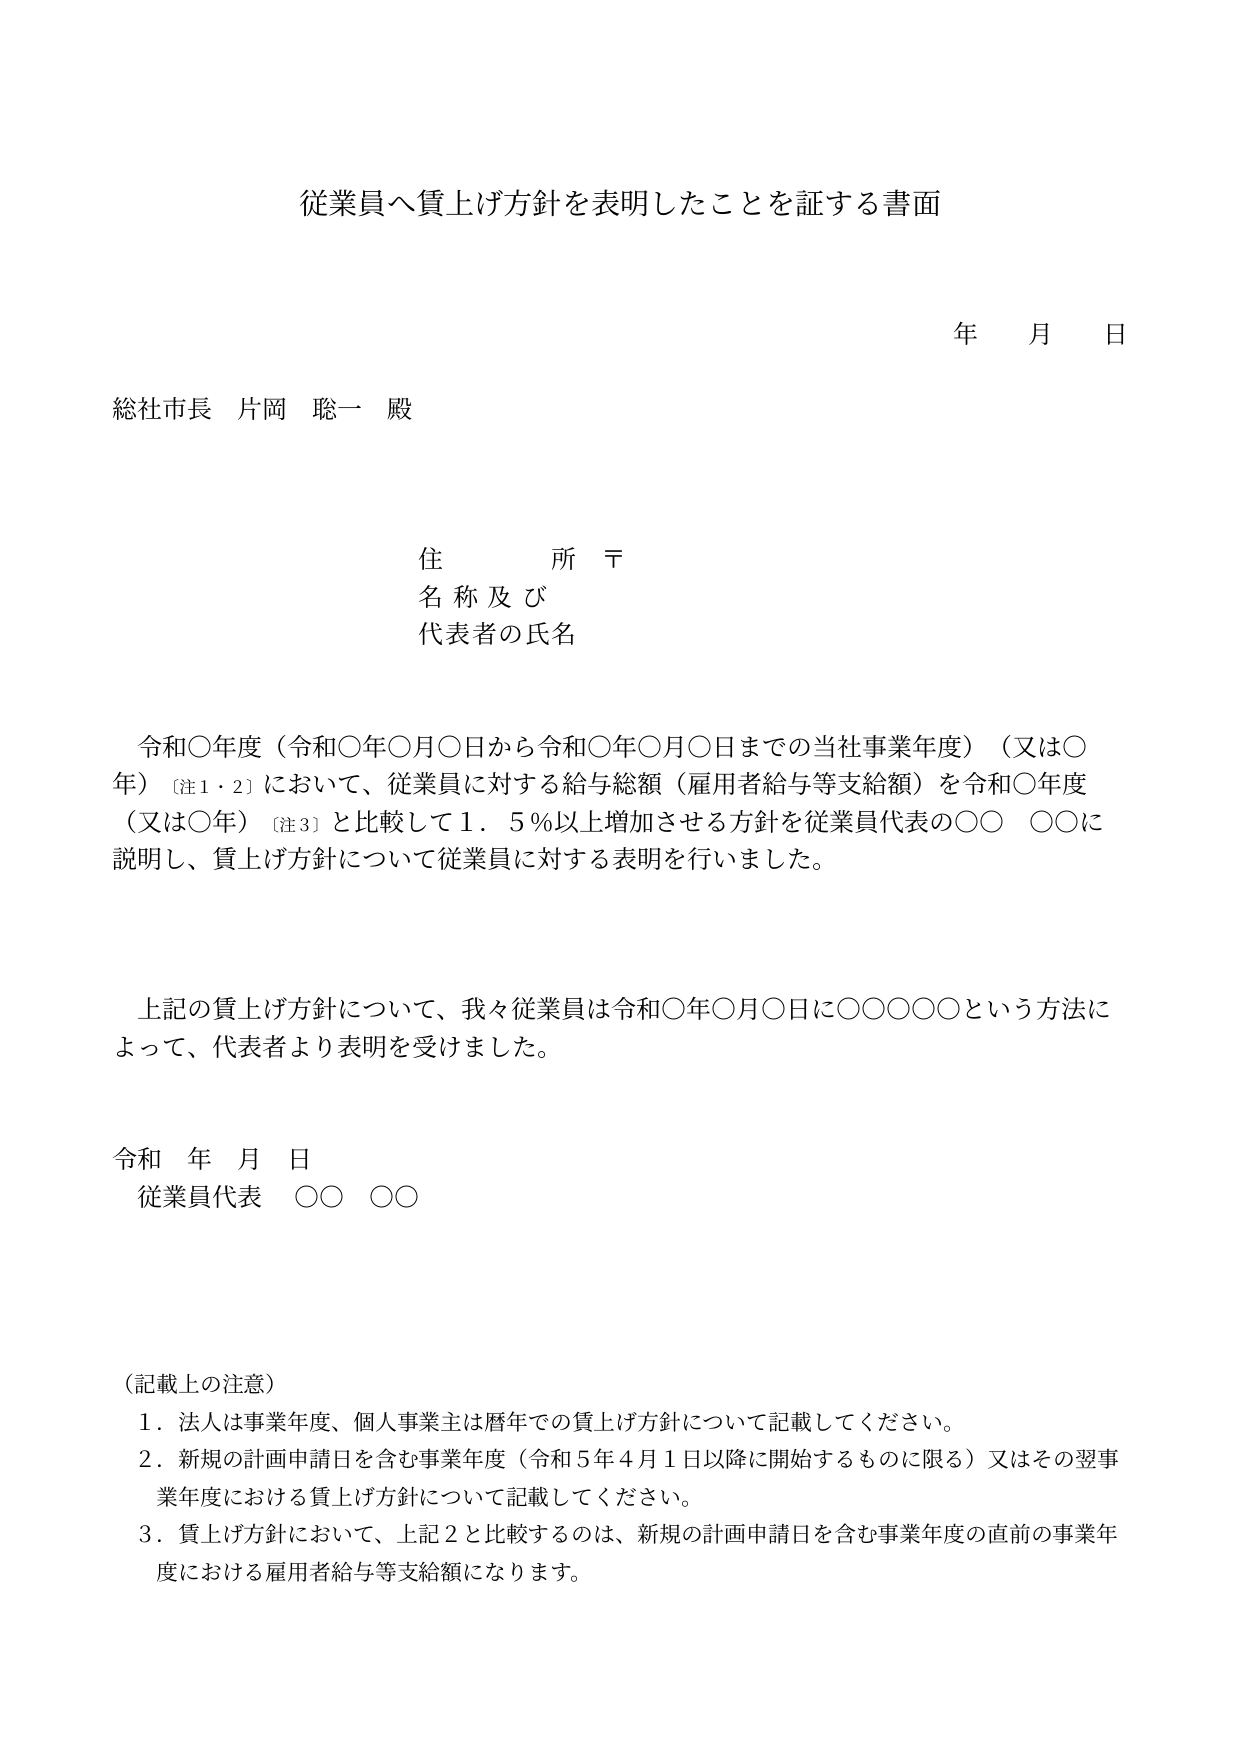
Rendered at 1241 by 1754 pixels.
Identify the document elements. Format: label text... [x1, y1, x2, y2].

text １．法人は事業年度、個人事業主は暦年での賃上げ方針について記載してください。 [134, 1402, 1128, 1439]
text 従業員代表 ○○ ○○ [112, 1177, 1128, 1214]
text 住 所 〒 [419, 539, 1128, 577]
text （記載上の注意） [112, 1364, 1128, 1402]
text 令和 年 月 日 [112, 1139, 1128, 1177]
text 年 月 日 [769, 314, 1128, 352]
text ３．賃上げ方針において、上記２と比較するのは、新規の計画申請日を含む事業年度の直前の事業年度における雇用者給与等支給額になります。 [134, 1514, 1128, 1589]
text 総社市長 片岡 聡一 殿 [112, 389, 1128, 427]
text 上記の賃上げ方針について、我々従業員は令和○年○月○日に○○○○○という方法によって、代表者より表明を受けました。 [112, 989, 1128, 1064]
text 名称及び [419, 577, 1128, 614]
text 代表者の氏名 [419, 614, 1128, 652]
text 従業員へ賃上げ方針を表明したことを証する書面 [112, 164, 1128, 239]
text 令和○年度（令和○年○月○日から令和○年○月○日までの当社事業年度）（又は○年）〔注１・２〕において、従業員に対する給与総額（雇用者給与等支給額）を令和○年度（又は○年）〔注３〕と比較して１．５％以上増加させる方針を従業員代表の○○ ○○に説明し、賃上げ方針について従業員に対する表明を行いました。 [112, 727, 1128, 877]
text ２．新規の計画申請日を含む事業年度（令和５年４月１日以降に開始するものに限る）又はその翌事業年度における賃上げ方針について記載してください。 [134, 1439, 1128, 1514]
